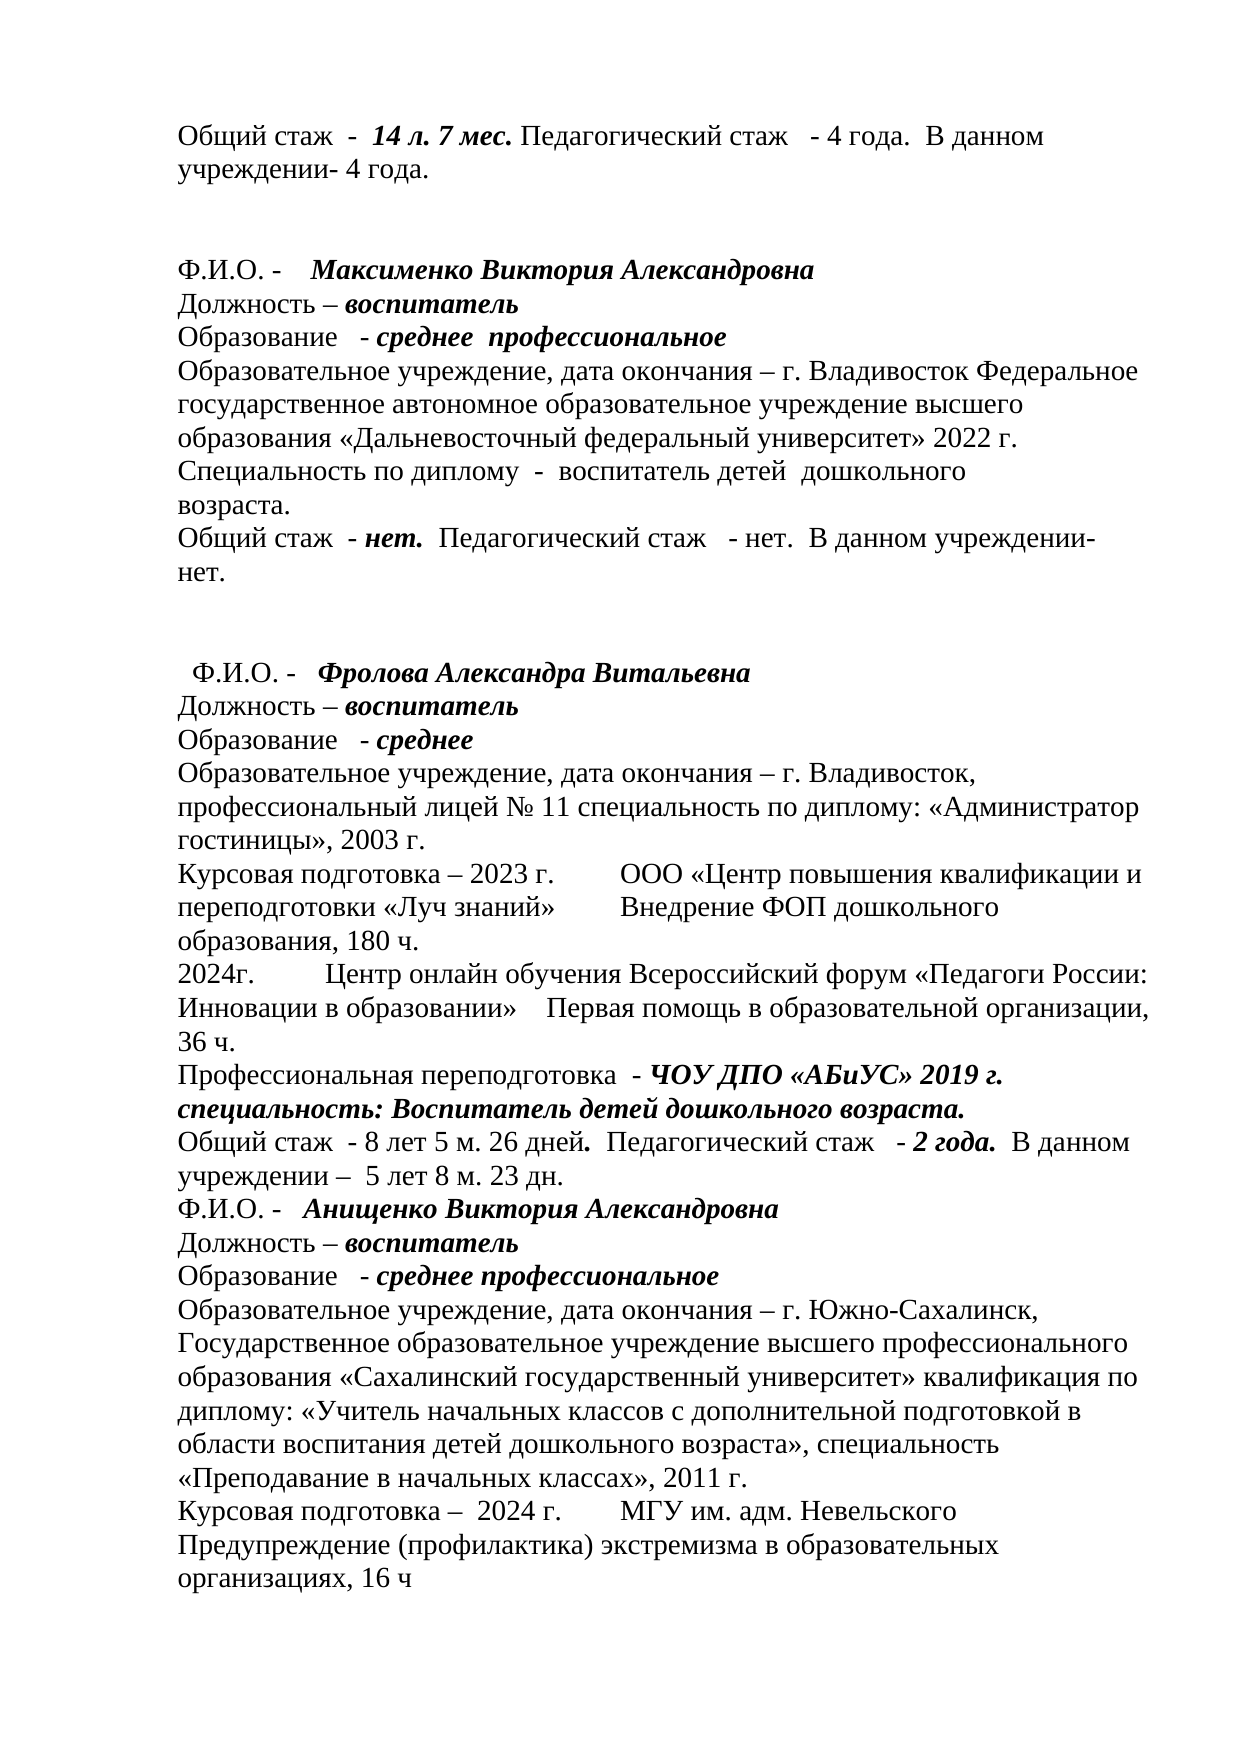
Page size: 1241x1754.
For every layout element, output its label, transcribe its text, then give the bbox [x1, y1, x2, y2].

text Должность – воспитатель [177, 1225, 1152, 1258]
text Курсовая подготовка – 2023 г. ООО «Центр повышения квалификации и переподготовки «Луч знаний» Внедрение ФОП дошкольного образования, 180 ч. [177, 856, 1152, 957]
text Ф.И.О. - Фролова Александра Витальевна [177, 655, 1152, 688]
text Ф.И.О. - Максименко Виктория Александровна [177, 252, 1152, 286]
text Образование - среднее профессиональное [177, 1258, 1152, 1292]
text Образование - среднее профессиональное [177, 319, 1152, 353]
text Должность – воспитатель [177, 688, 1152, 722]
text Общий стаж - 8 лет 5 м. 26 дней. Педагогический стаж - 2 года. В данном учреждении – 5 лет 8 м. 23 дн. [177, 1124, 1152, 1191]
text Образование - среднее [177, 722, 1152, 755]
text Специальность по диплому - воспитатель детей дошкольного возраста. [177, 453, 1152, 521]
text Ф.И.О. - Анищенко Виктория Александровна [177, 1191, 1152, 1225]
text Общий стаж - 14 л. 7 мес. Педагогический стаж - 4 года. В данном учреждении- 4 года. [177, 118, 1152, 185]
text Общий стаж - нет. Педагогический стаж - нет. В данном учреждении- нет. [177, 521, 1152, 588]
text 2024г. Центр онлайн обучения Всероссийский форум «Педагоги России: Инновации в образовании» Первая помощь в образовательной организации, 36 ч. [177, 957, 1152, 1057]
text Должность – воспитатель [177, 286, 1152, 319]
text Образовательное учреждение, дата окончания – г. Владивосток Федеральное государственное автономное образовательное учреждение высшего образования «Дальневосточный федеральный университет» 2022 г. [177, 353, 1152, 453]
text Профессиональная переподготовка - ЧОУ ДПО «АБиУС» 2019 г. специальность: Воспитатель детей дошкольного возраста. [177, 1057, 1152, 1124]
text Образовательное учреждение, дата окончания – г. Южно-Сахалинск, Государственное образовательное учреждение высшего профессионального образования «Сахалинский государственный университет» квалификация по диплому: «Учитель начальных классов с дополнительной подготовкой в области воспитания детей дошкольного возраста», специальность «Преподавание в начальных классах», 2011 г. [177, 1292, 1152, 1493]
text Курсовая подготовка – 2024 г. МГУ им. адм. Невельского Предупреждение (профилактика) экстремизма в образовательных организациях, 16 ч [177, 1493, 1152, 1594]
text Образовательное учреждение, дата окончания – г. Владивосток, профессиональный лицей № 11 специальность по диплому: «Администратор гостиницы», 2003 г. [177, 755, 1152, 856]
